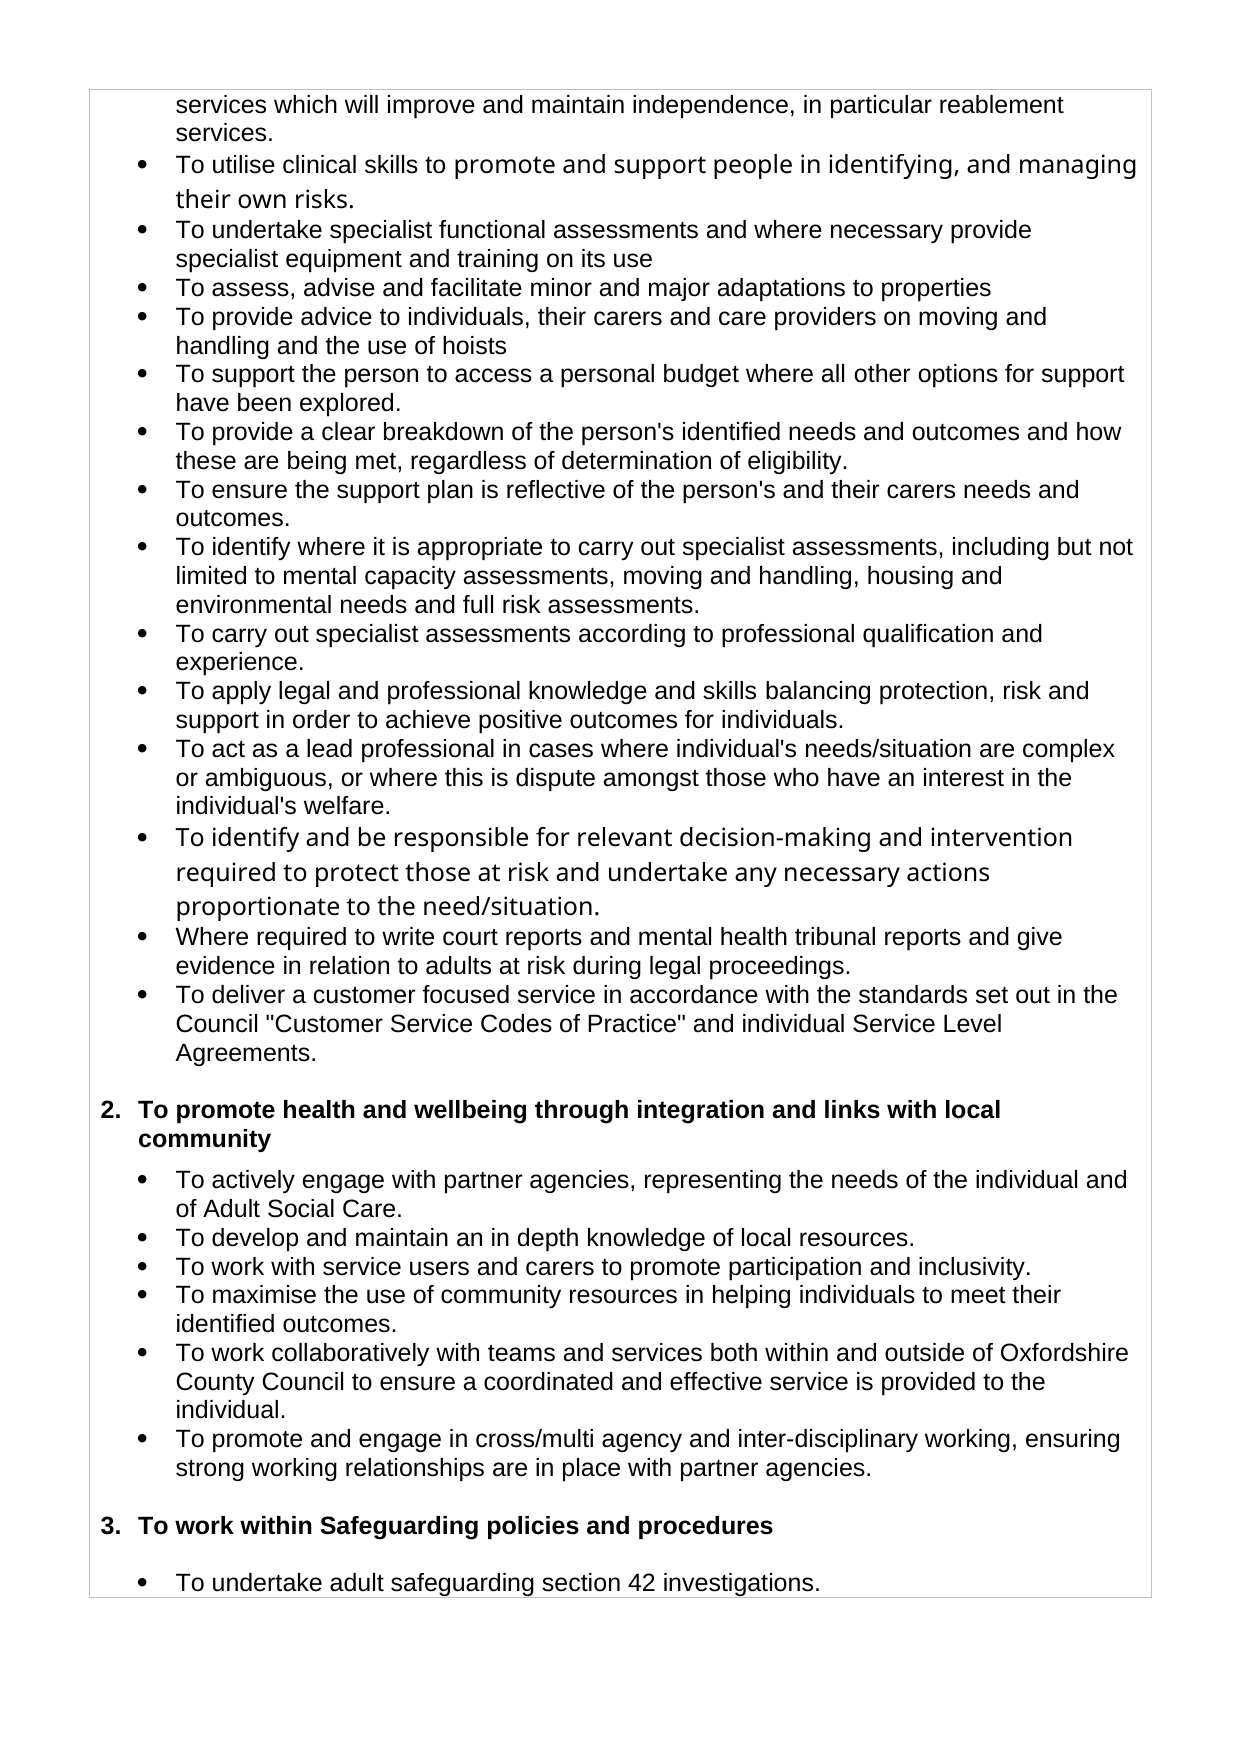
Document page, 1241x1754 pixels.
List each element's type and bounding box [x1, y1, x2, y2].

table_header [90, 90, 1151, 1597]
